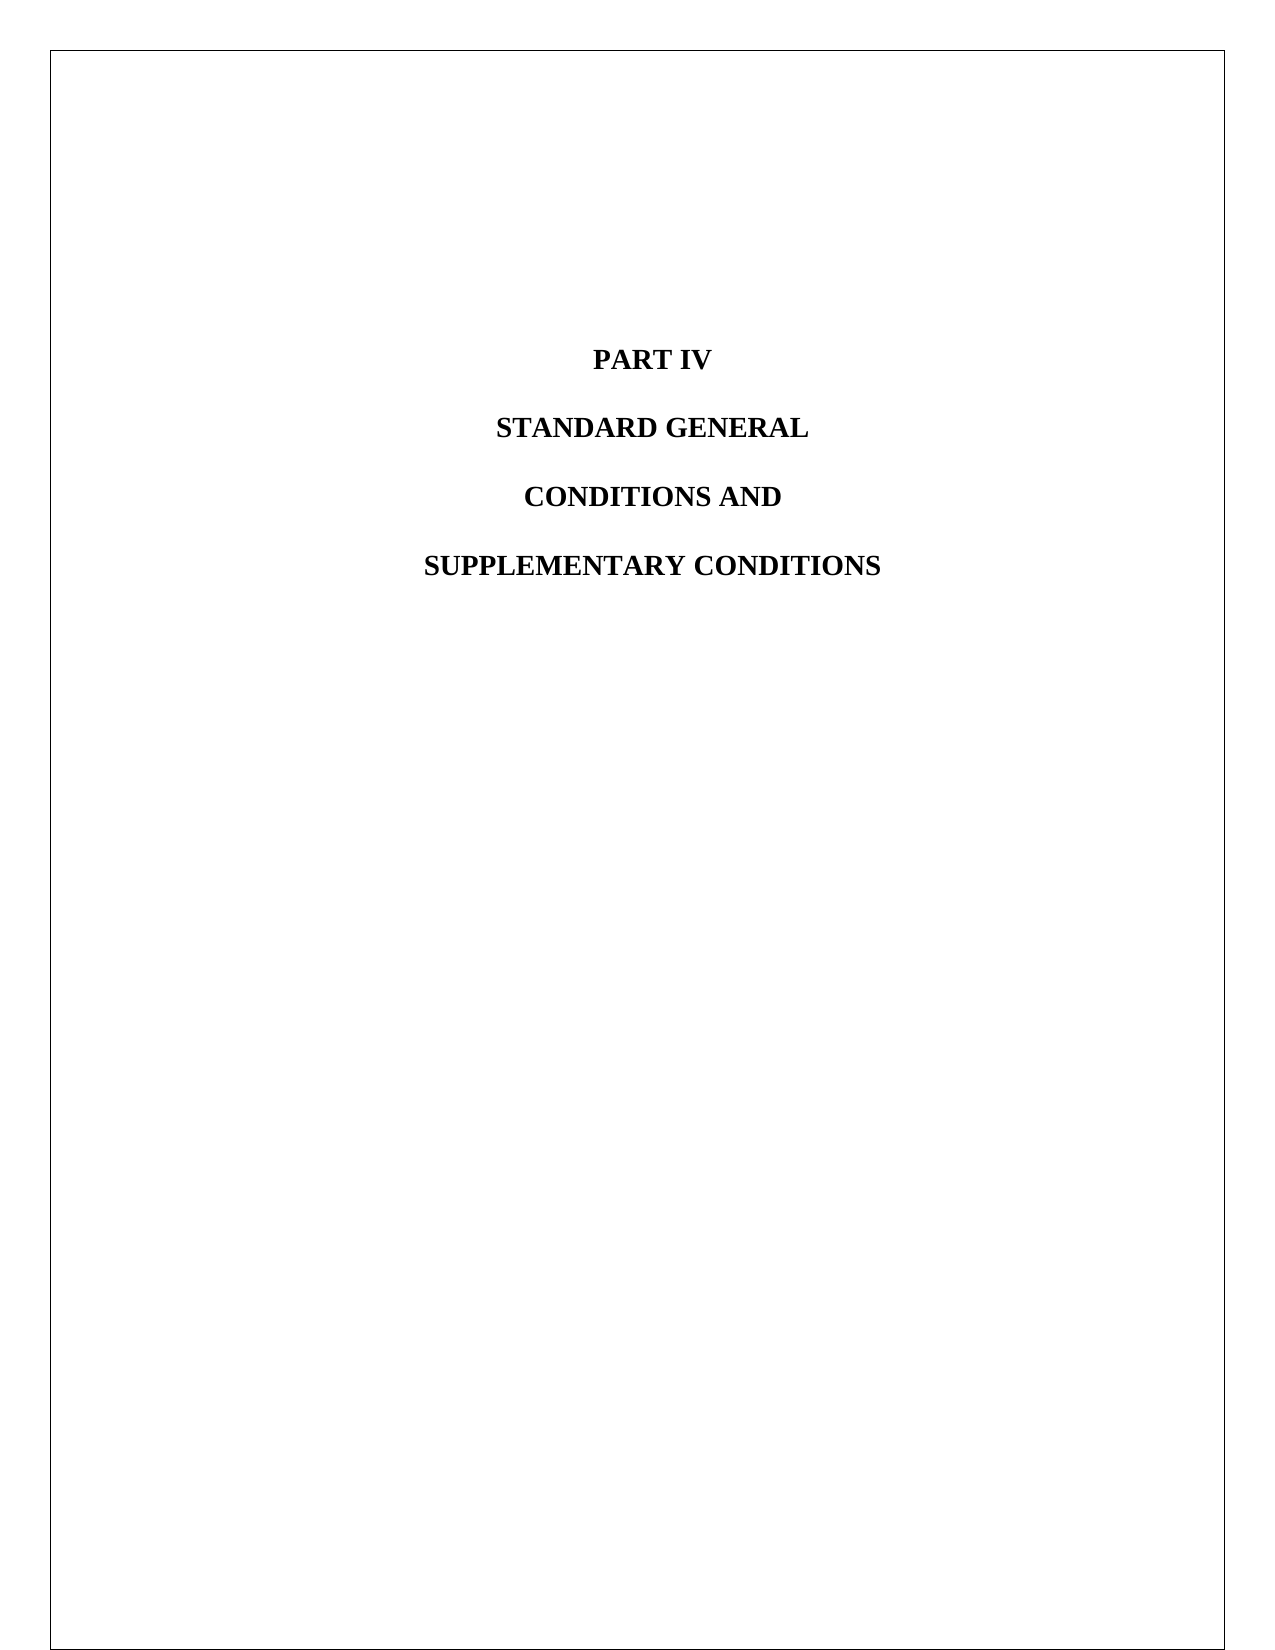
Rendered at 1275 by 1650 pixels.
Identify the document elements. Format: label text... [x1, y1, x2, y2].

text STANDARD GENERAL CONDITIONS AND [399, 410, 907, 512]
text SUPPLEMENTARY CONDITIONS [398, 548, 907, 582]
subtitle PART IV [453, 342, 852, 376]
